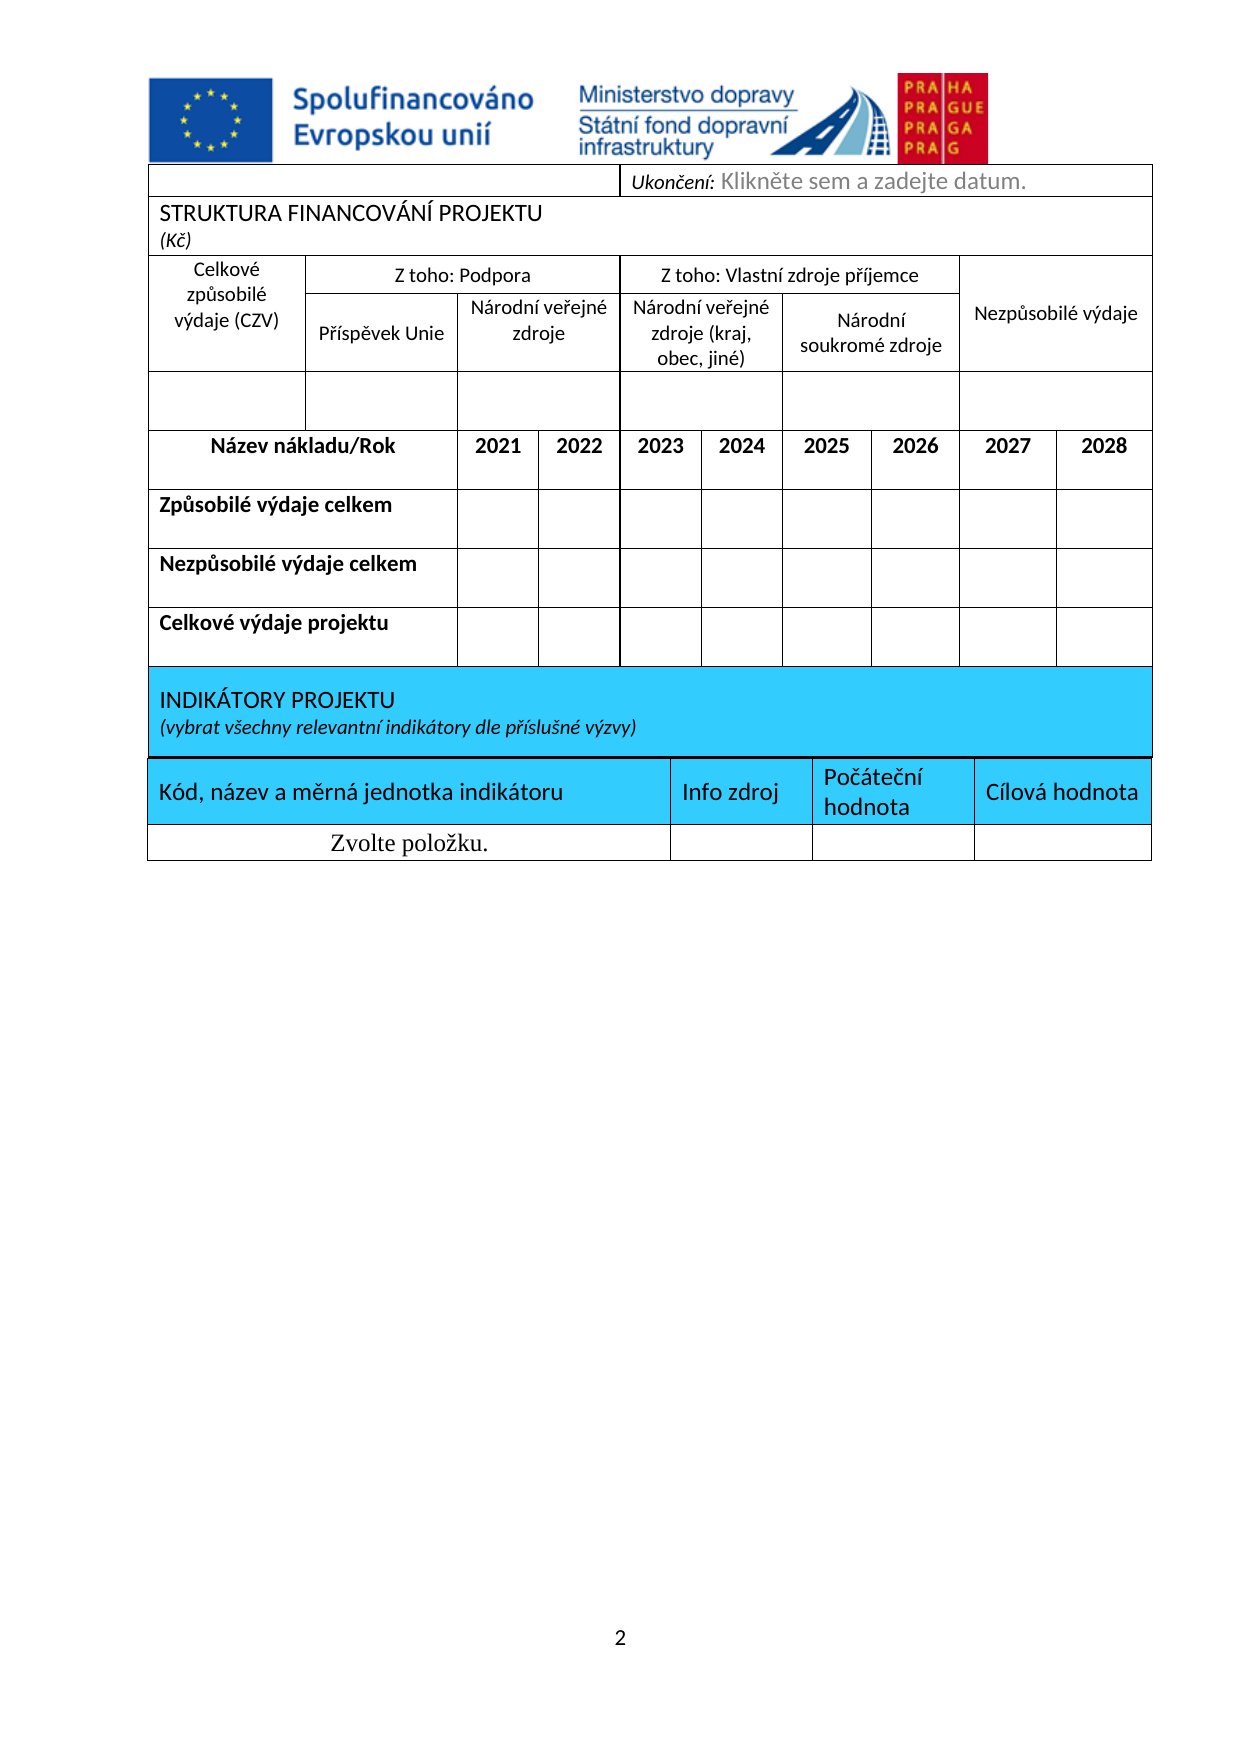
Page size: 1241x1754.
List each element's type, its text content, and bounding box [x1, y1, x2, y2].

table_cell Způsobilé výdaje celkem [149, 490, 457, 548]
table_cell INDIKÁTORY PROJEKTU (vybrat všechny relevantní indikátory dle příslušné výzvy) [149, 667, 1152, 756]
table_cell [458, 549, 538, 607]
table_cell [621, 372, 782, 430]
table_cell [458, 608, 538, 666]
table_cell [1057, 608, 1152, 666]
table_cell [975, 825, 1151, 859]
table_cell Z toho: Vlastní zdroje příjemce [621, 256, 959, 293]
table_cell [621, 608, 701, 666]
table_cell Národní veřejné zdroje [458, 294, 619, 371]
table_cell Celkové způsobilé výdaje (CZV) [149, 256, 305, 371]
table_cell [960, 608, 1056, 666]
table_cell 2027 [960, 431, 1056, 489]
table_header Kód, název a měrná jednotka indikátoru [148, 759, 670, 824]
table_cell [960, 372, 1152, 430]
table_cell 2023 [621, 431, 701, 489]
table_cell Nezpůsobilé výdaje [960, 256, 1152, 371]
table_cell [702, 608, 782, 666]
table_cell Předpokládané zahájení a ukončení fyzické realizace projektu (měsíc/rok): Zahájení: Ukončení: [621, 165, 1152, 196]
table_cell [702, 549, 782, 607]
table_cell [702, 490, 782, 548]
table_cell Název nákladu/Rok [149, 431, 457, 489]
table_cell [872, 608, 959, 666]
table_cell [458, 490, 538, 548]
table_cell [783, 608, 871, 666]
table_cell [539, 490, 619, 548]
table_cell [1057, 549, 1152, 607]
table_header Počáteční hodnota [813, 759, 974, 824]
table_cell [306, 372, 457, 430]
table_header Info zdroj [671, 759, 812, 824]
table_cell [539, 549, 619, 607]
table_cell Celkové výdaje projektu [149, 608, 457, 666]
table_cell [783, 490, 871, 548]
table_cell [621, 490, 701, 548]
table_cell [621, 549, 701, 607]
table_cell [671, 825, 812, 859]
table_cell [960, 549, 1056, 607]
table_cell 2024 [702, 431, 782, 489]
table_cell [960, 490, 1056, 548]
table_cell Příspěvek Unie [306, 294, 457, 371]
table_cell [813, 825, 974, 859]
table_header Cílová hodnota [975, 759, 1151, 824]
table_cell Národní veřejné zdroje (kraj, obec, jiné) [621, 294, 782, 371]
table_cell 2021 [458, 431, 538, 489]
table_cell [872, 549, 959, 607]
table_cell Nezpůsobilé výdaje celkem [149, 549, 457, 607]
table_cell [783, 549, 871, 607]
table_cell [539, 608, 619, 666]
table_cell [149, 372, 305, 430]
table_cell [1057, 490, 1152, 548]
table_cell 2022 [539, 431, 619, 489]
table_cell STRUKTURA FINANCOVÁNÍ PROJEKTU (Kč) [149, 197, 1152, 255]
table_cell 2025 [783, 431, 871, 489]
table_cell 2028 [1057, 431, 1152, 489]
table_cell 2026 [872, 431, 959, 489]
table_cell Národní soukromé zdroje [783, 294, 959, 371]
picture [147, 73, 989, 164]
table_cell [872, 490, 959, 548]
table_cell Z toho: Podpora [306, 256, 619, 293]
table_cell [783, 372, 959, 430]
table_cell [458, 372, 619, 430]
